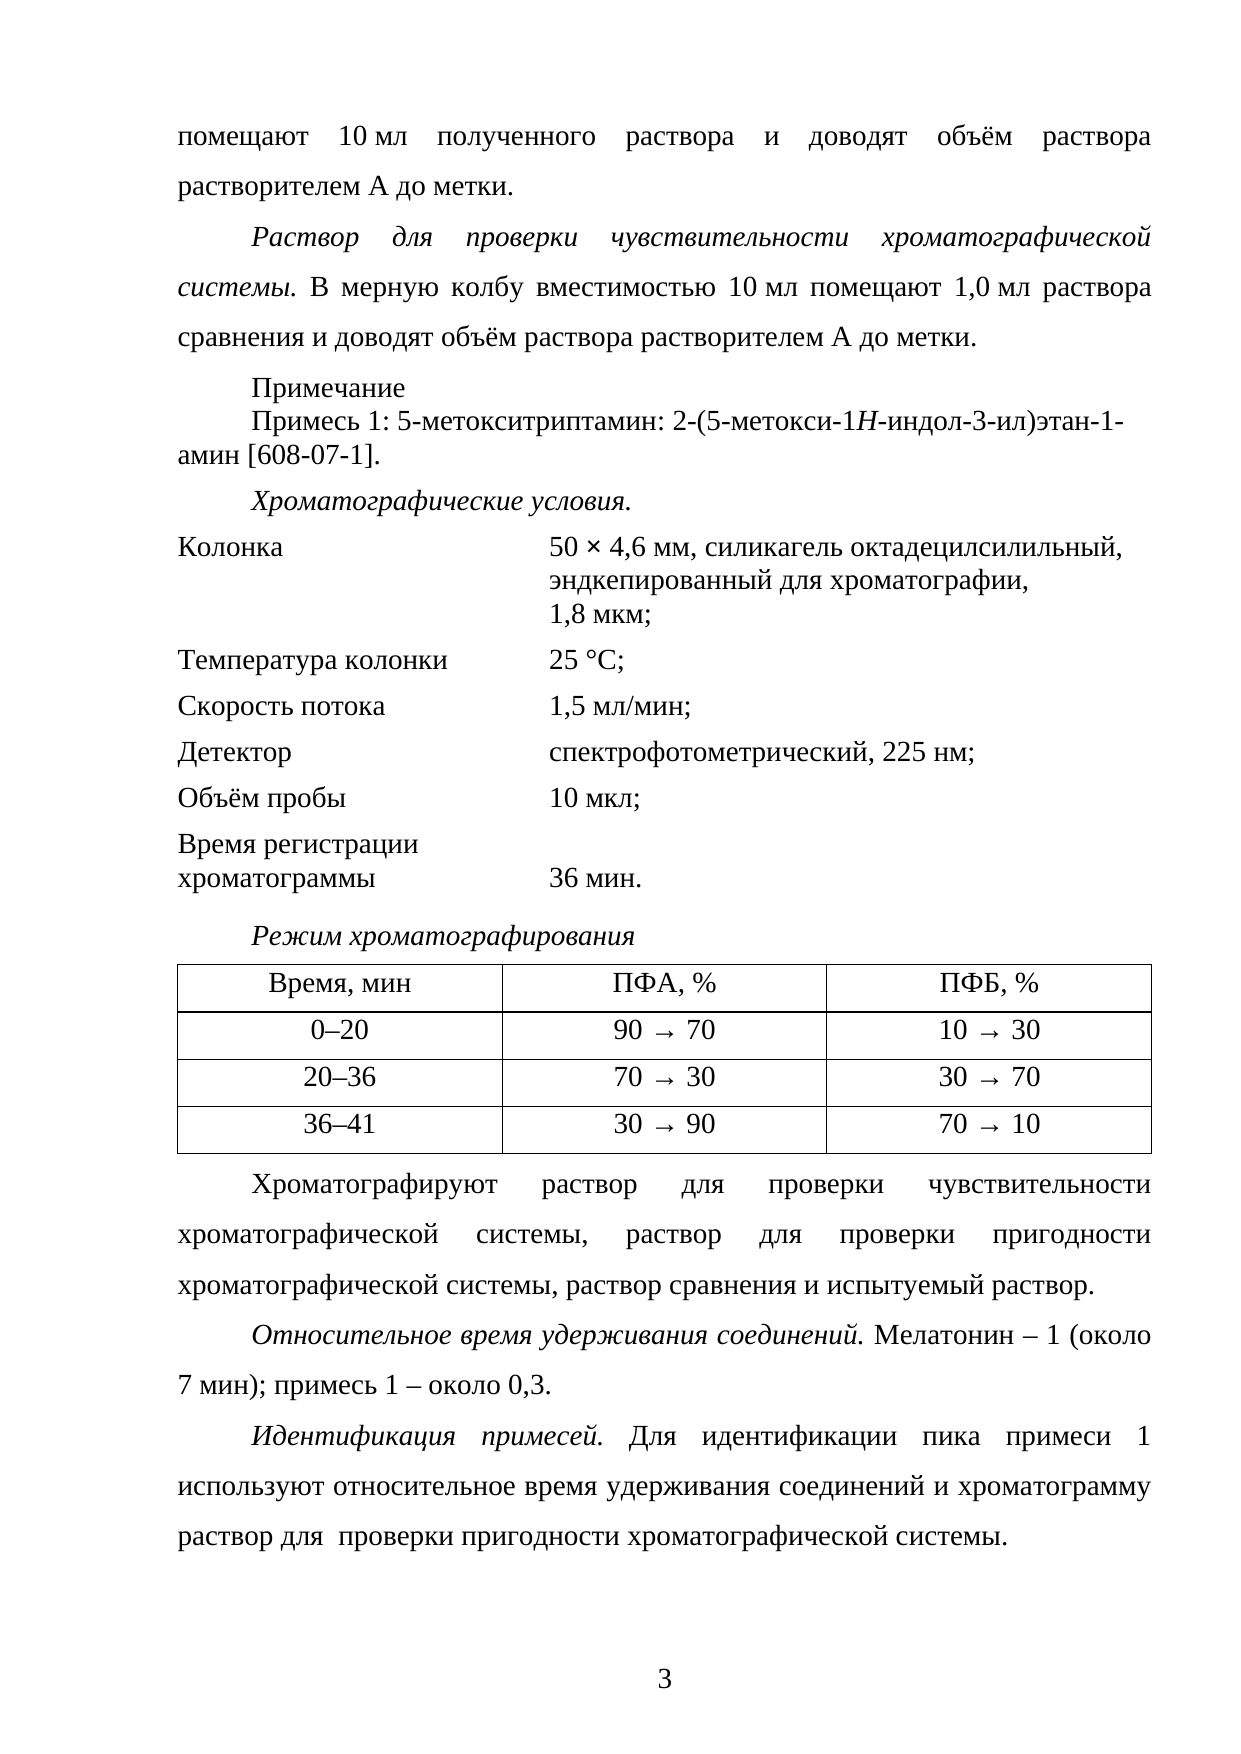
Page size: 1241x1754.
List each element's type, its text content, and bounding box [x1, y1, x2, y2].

text Режим хроматографирования [177, 918, 1152, 952]
table_header Время, мин [178, 965, 502, 1011]
table_cell Температура колонки [166, 642, 538, 688]
table_header Колонка [166, 529, 538, 642]
text Относительное время удерживания соединений. Мелатонин – 1 (около 7 мин); примесь 1 – около 0,3. [177, 1317, 1152, 1401]
table_header ПФБ, % [827, 965, 1151, 1011]
table_cell 1,5 мл/мин; [538, 688, 1140, 734]
table_header ПФА, % [503, 965, 826, 1011]
table_cell спектрофотометрический, 225 нм; [538, 734, 1140, 780]
text Хроматографические условия. [177, 483, 1152, 516]
table_cell 30 → 70 [827, 1060, 1151, 1106]
table_cell 10 → 30 [827, 1013, 1151, 1058]
table_cell 36 мин. [538, 826, 1140, 906]
table_cell 0–20 [178, 1013, 502, 1058]
table_cell Время регистрации хроматограммы [166, 826, 538, 906]
table_cell Детектор [166, 734, 538, 780]
table_cell 20–36 [178, 1060, 502, 1106]
table_cell 30 → 90 [503, 1107, 826, 1153]
text Раствор для проверки чувствительности хроматографической системы. В мерную колбу вместимостью 10 мл помещают 1,0 мл раствора сравнения и доводят объём раствора растворителем А до метки. [177, 219, 1152, 353]
text Примесь 1: 5-метокситриптамин: 2-(5-метокси-1H-индол-3-ил)этан-1-амин [608-07-1]. [177, 403, 1152, 470]
table_header 50 × 4,6 мм, силикагель октадецилсилильный, эндкепированный для хроматографии, 1,8 мкм; [538, 529, 1140, 642]
text Хроматографируют раствор для проверки чувствительности хроматографической системы, раствор для проверки пригодности хроматографической системы, раствор сравнения и испытуемый раствор. [177, 1166, 1152, 1300]
table_cell Объём пробы [166, 780, 538, 826]
table_cell 70 → 30 [503, 1060, 826, 1106]
table_cell 36–41 [178, 1107, 502, 1153]
text Примечание [177, 370, 1152, 403]
table_cell 70 → 10 [827, 1107, 1151, 1153]
text Идентификация примесей. Для идентификации пика примеси 1 используют относительное время удерживания соединений и хроматограмму раствор для проверки пригодности хроматографической системы. [177, 1418, 1152, 1552]
table_cell 25 °C; [538, 642, 1140, 688]
table_cell 10 мкл; [538, 780, 1140, 826]
table_cell Скорость потока [166, 688, 538, 734]
table_cell 90 → 70 [503, 1013, 826, 1058]
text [177, 118, 1152, 202]
